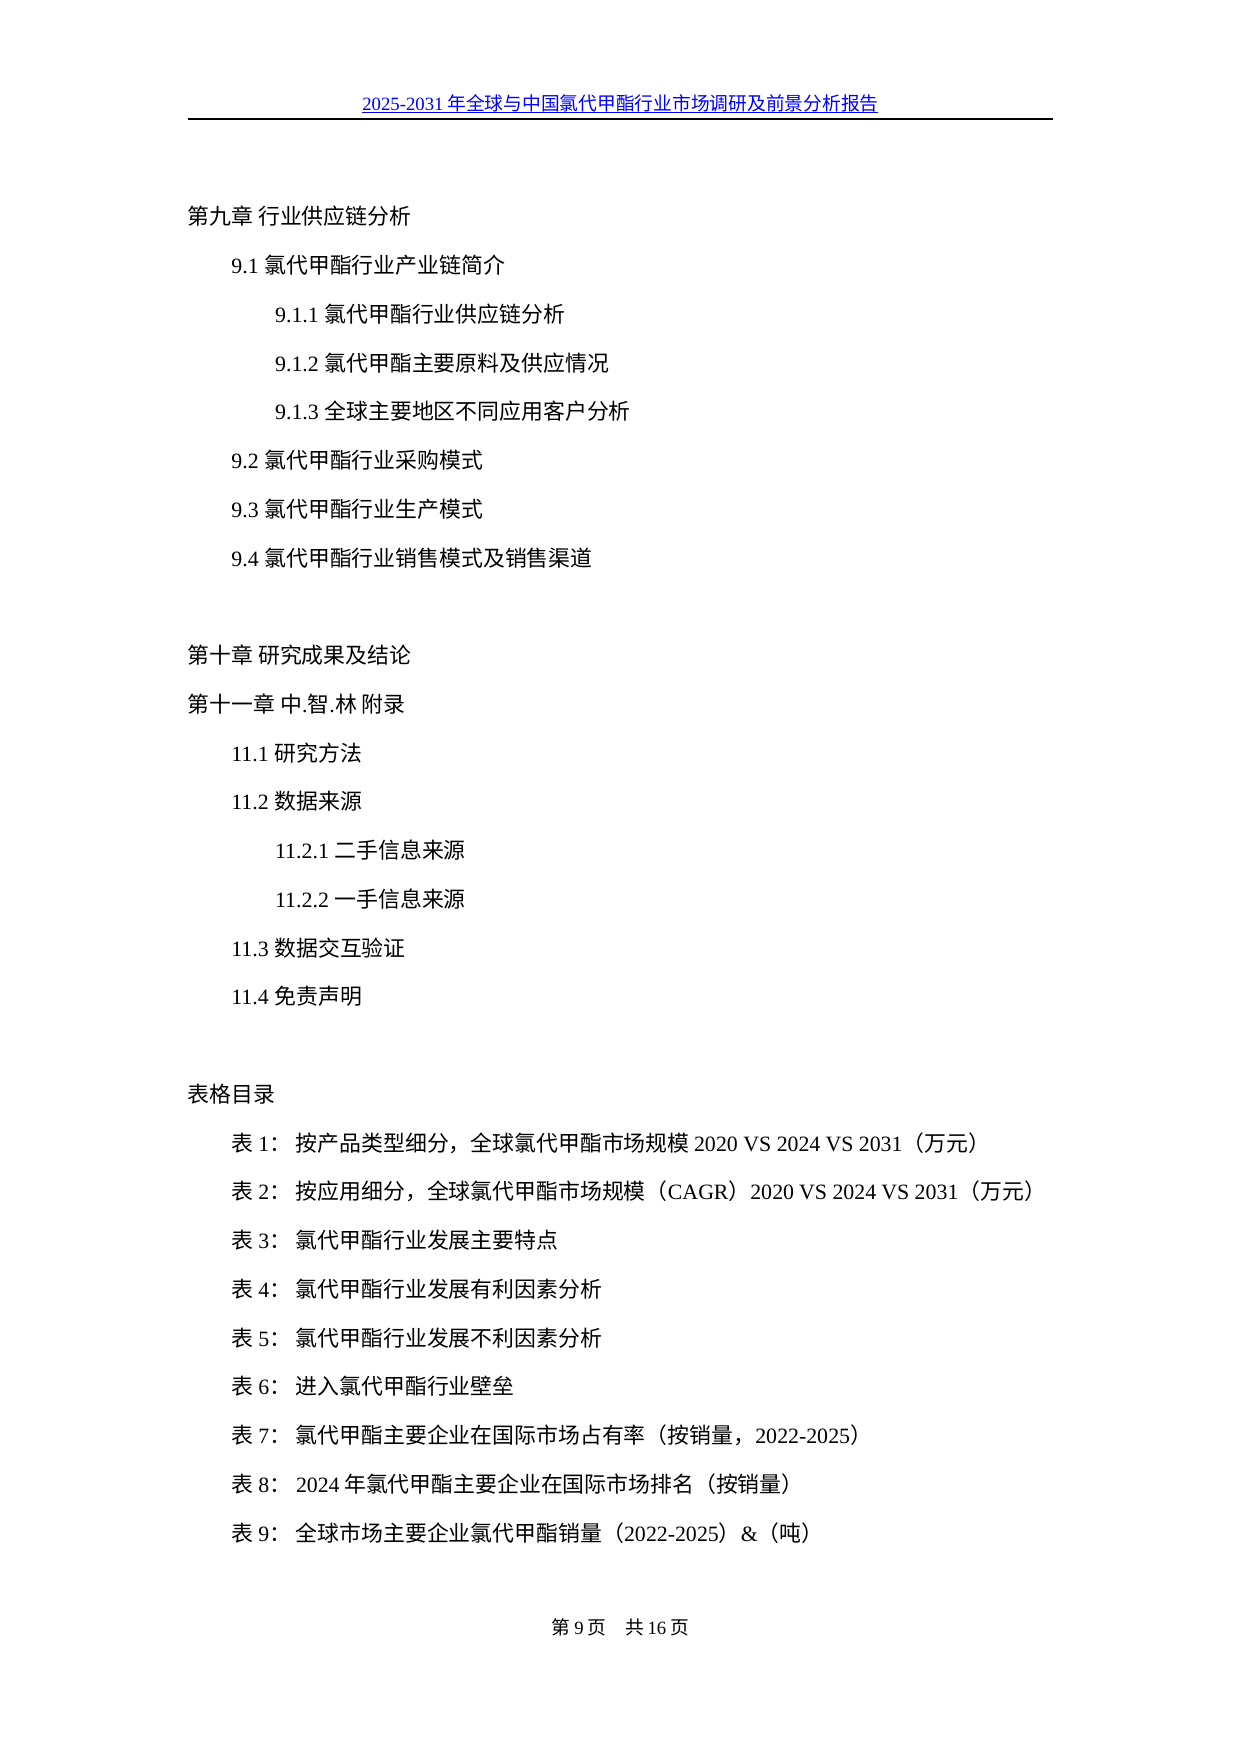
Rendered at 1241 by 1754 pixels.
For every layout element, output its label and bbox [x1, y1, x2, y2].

text [187, 150, 1053, 1548]
